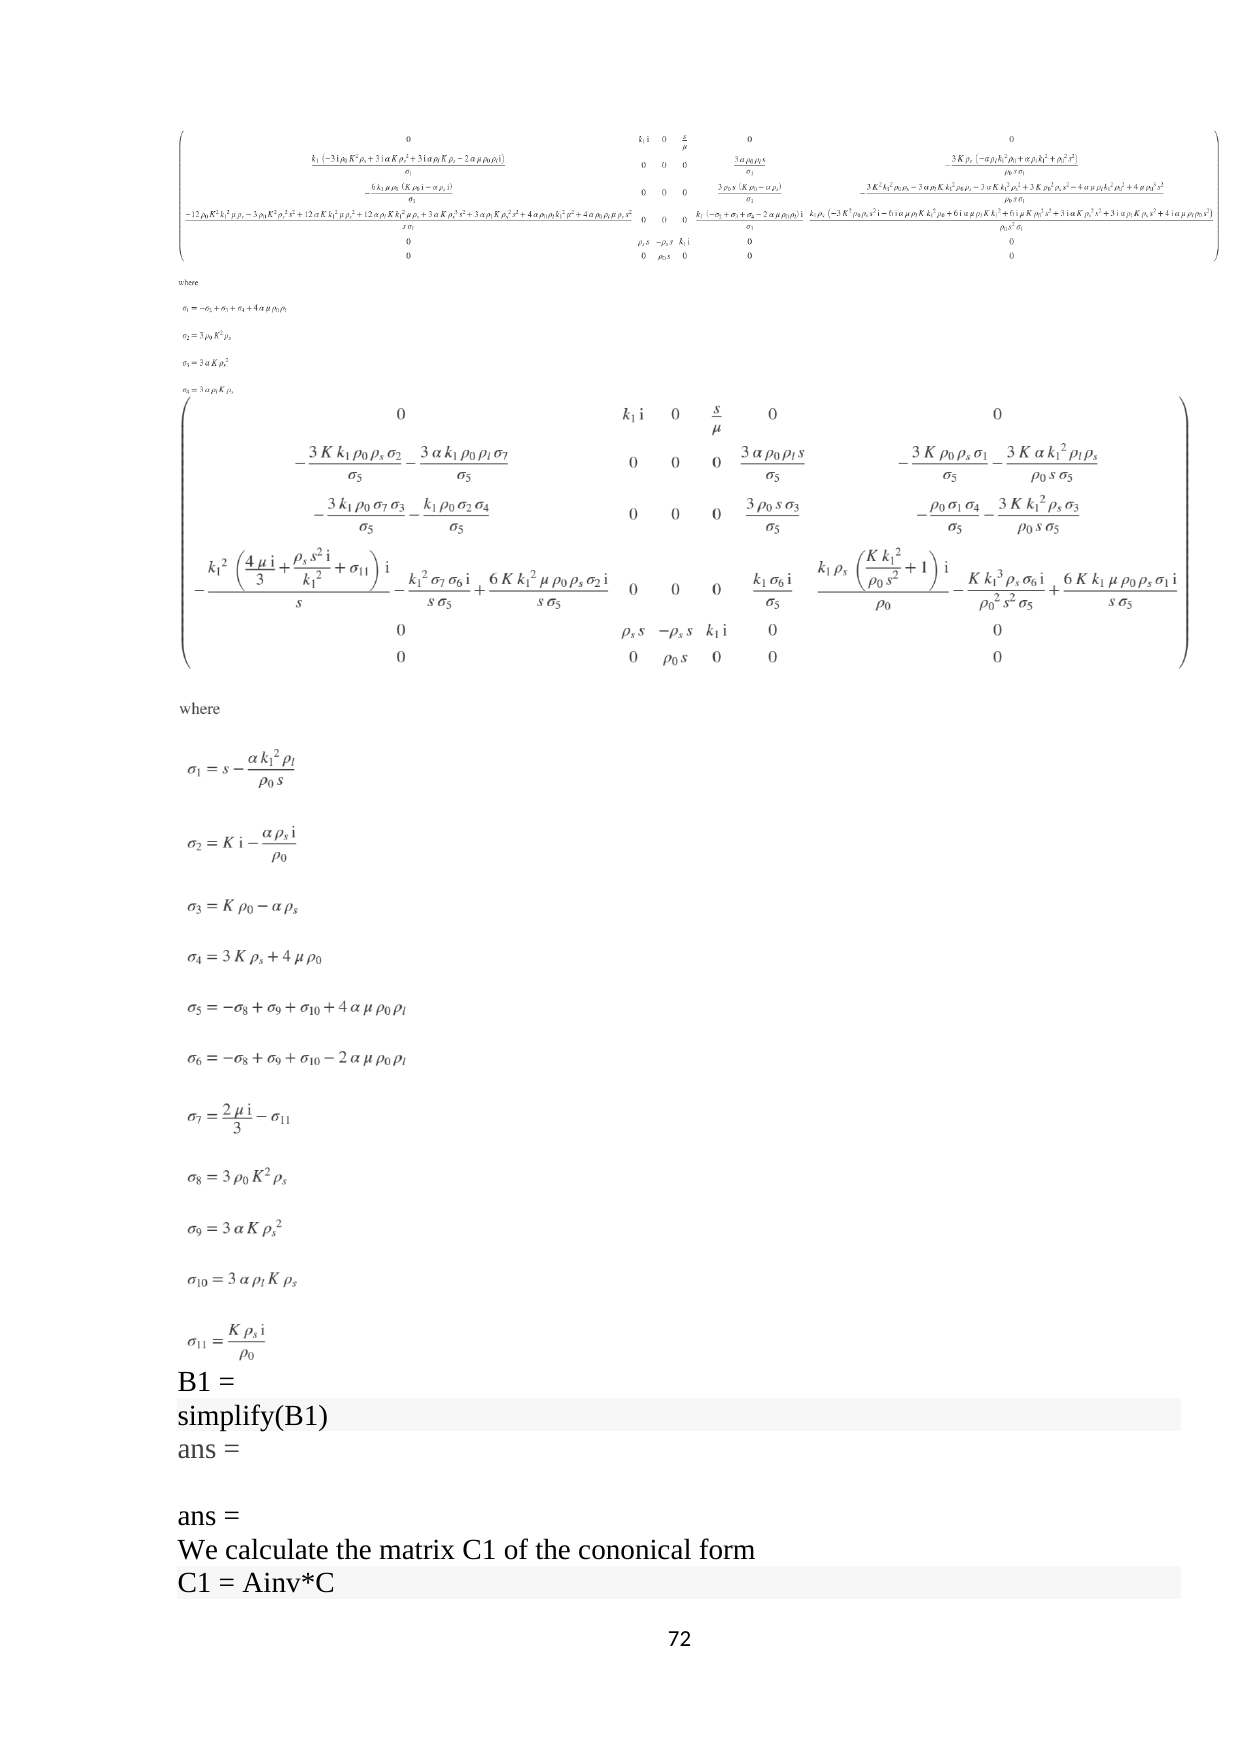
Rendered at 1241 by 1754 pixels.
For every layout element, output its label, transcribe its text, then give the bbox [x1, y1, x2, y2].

picture [177, 130, 1221, 1365]
text C1 = Ainv*C [177, 1566, 1181, 1599]
text B1 = [177, 1365, 1181, 1398]
text ans = [177, 1431, 1181, 1465]
text ans = [177, 1498, 1181, 1532]
text We calculate the matrix C1 of the cononical form [177, 1532, 1181, 1566]
text simplify(B1) [177, 1398, 1181, 1431]
